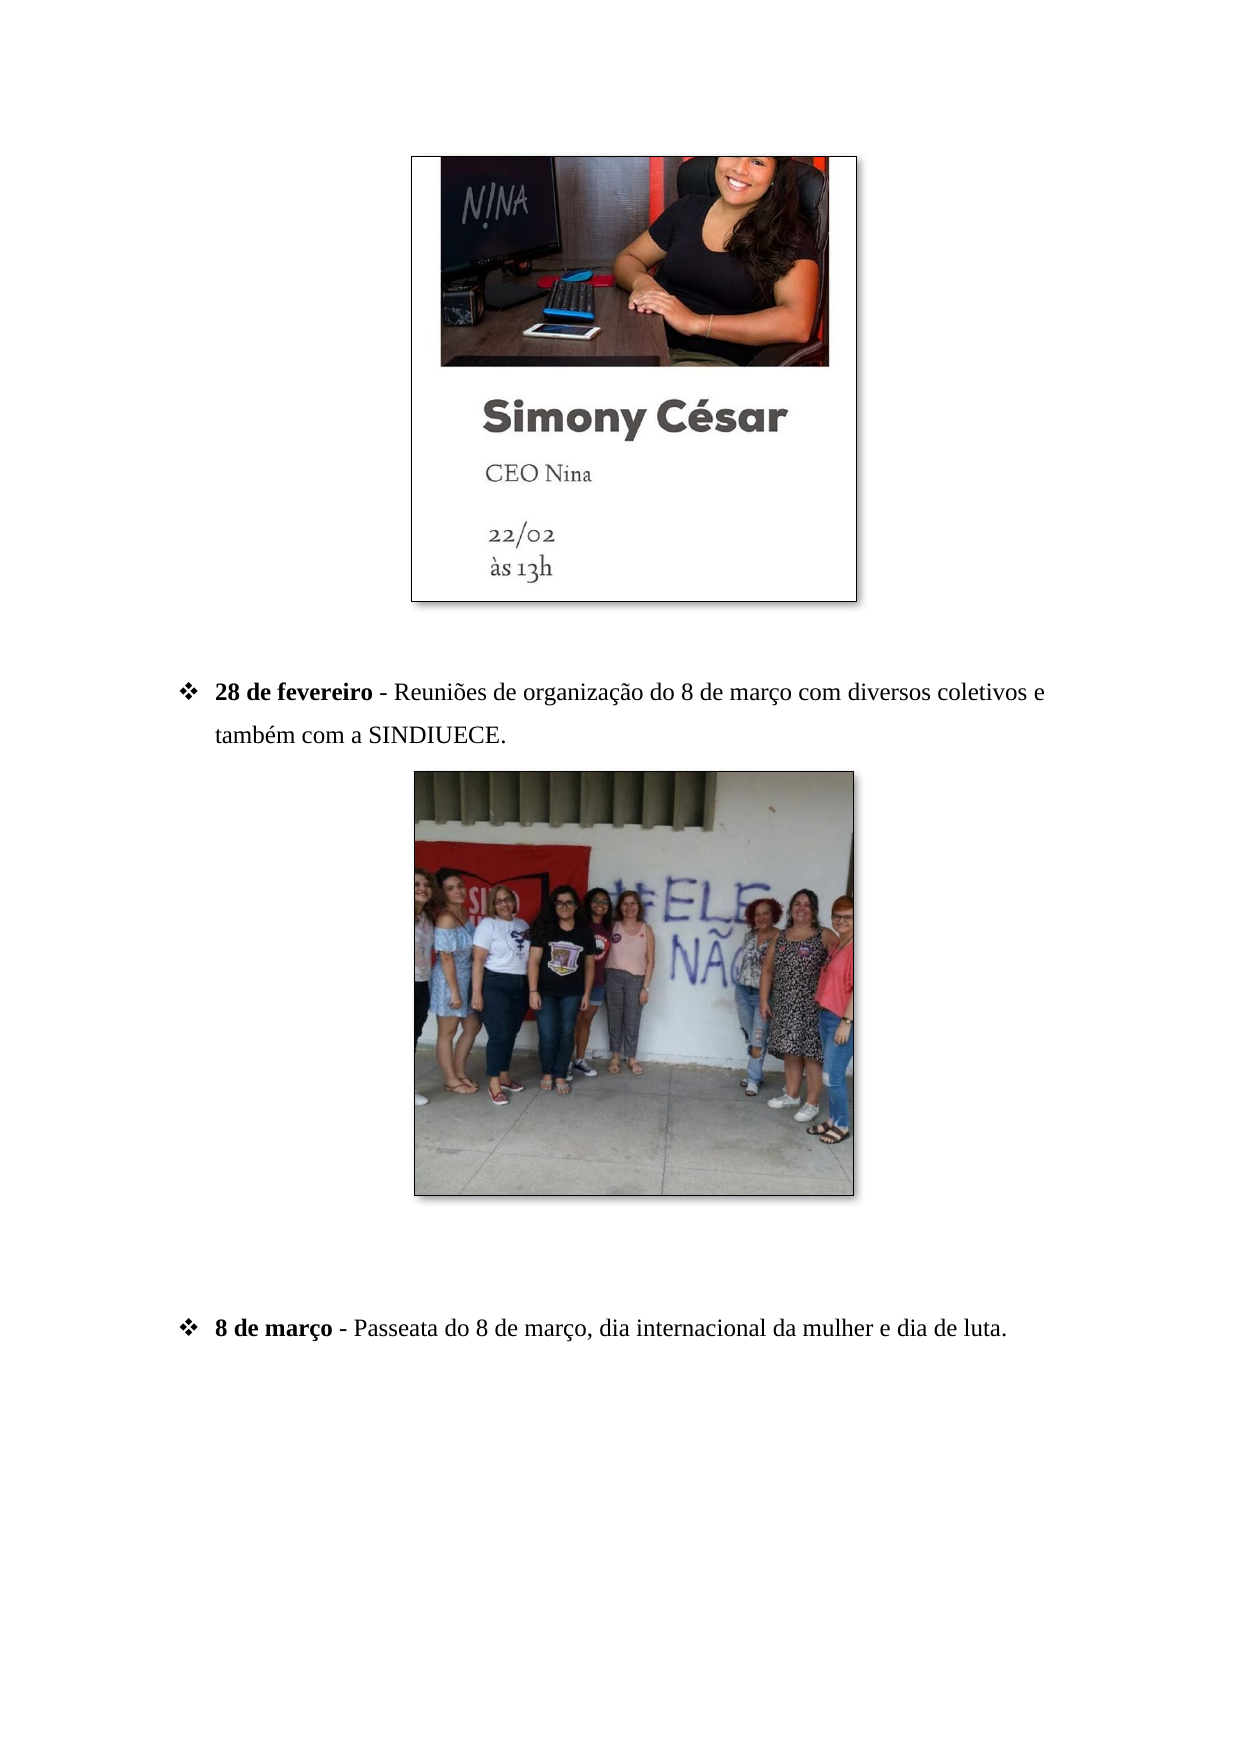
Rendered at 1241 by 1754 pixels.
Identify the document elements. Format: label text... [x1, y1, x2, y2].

list 8 de março - Passeata do 8 de março, dia internacional da mulher e dia de luta. [177, 1313, 1063, 1342]
picture [412, 157, 856, 601]
picture [415, 772, 853, 1195]
list 28 de fevereiro - Reuniões de organização do 8 de março com diversos coletivos e também com a SINDIUECE. [177, 677, 1063, 748]
